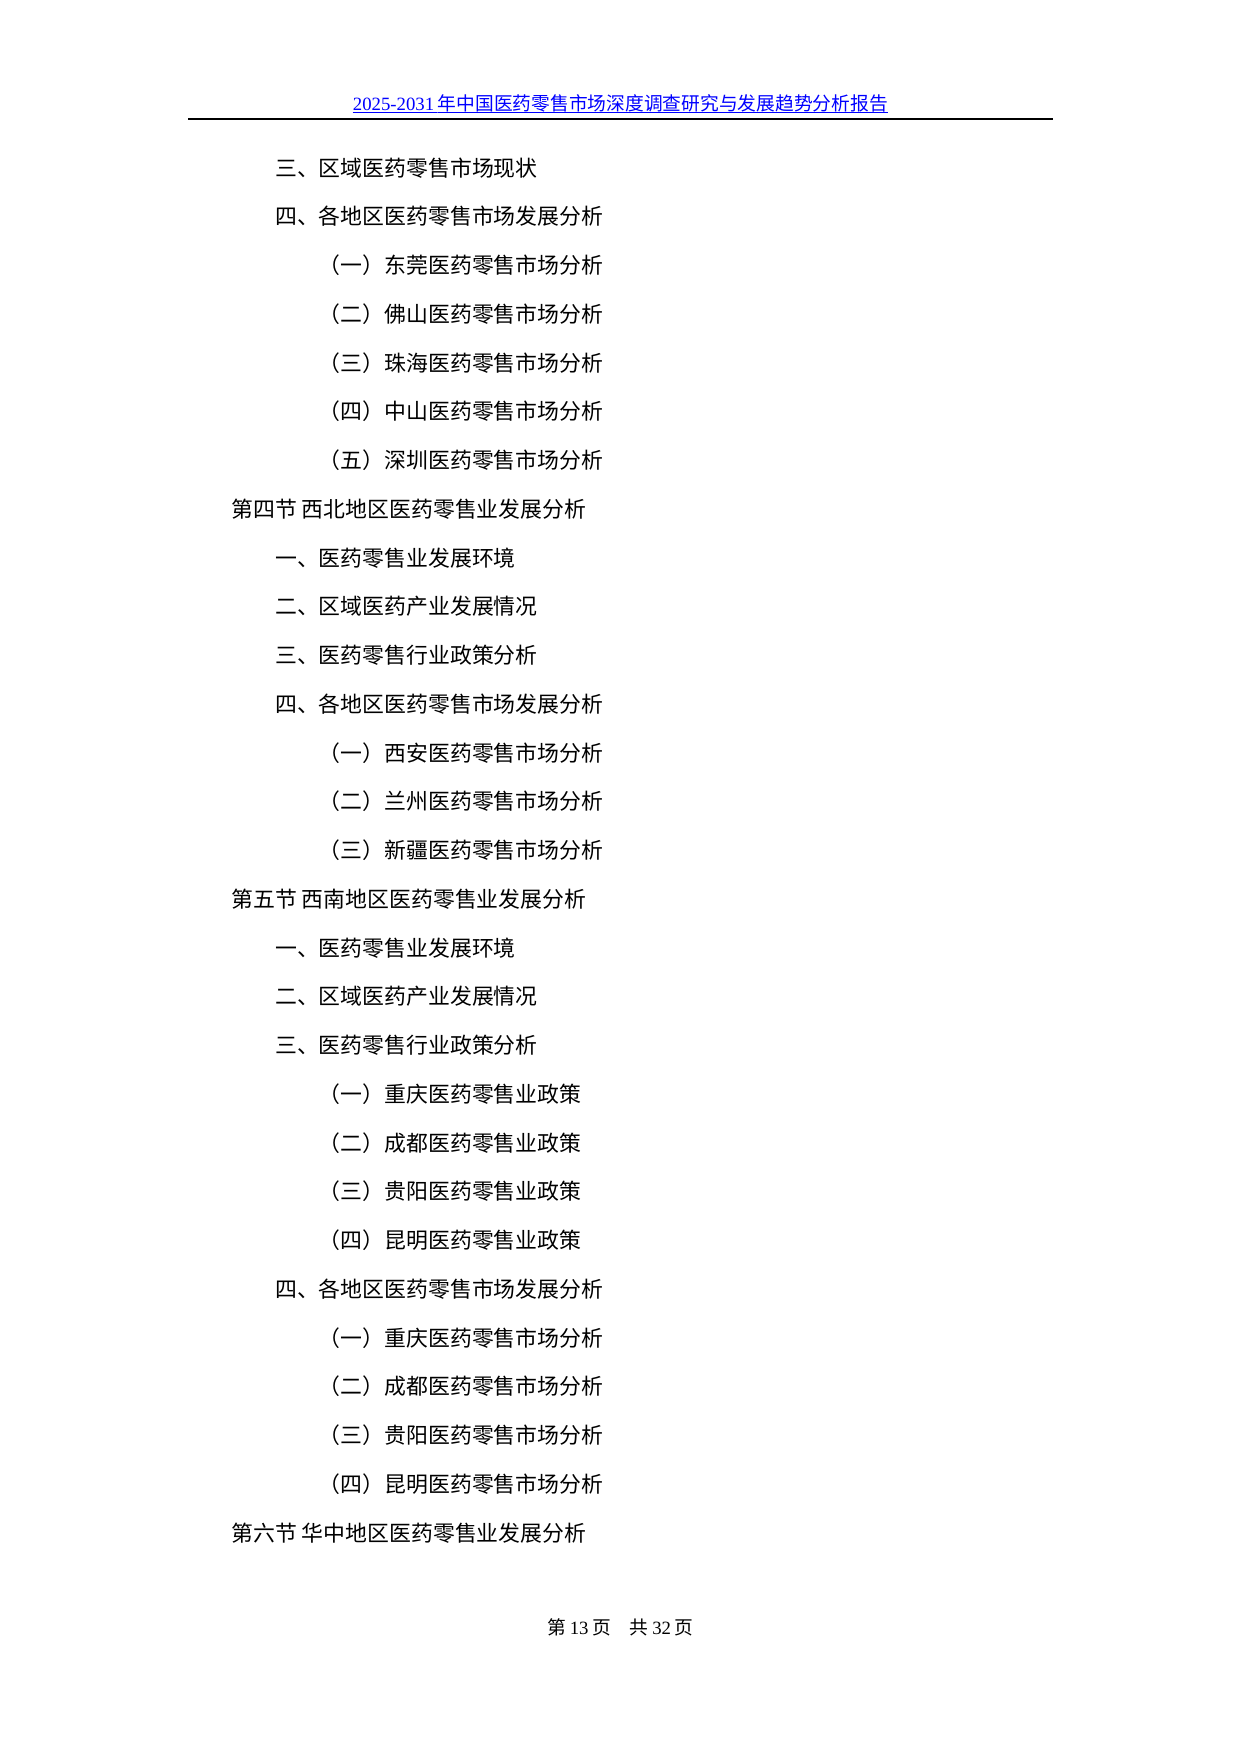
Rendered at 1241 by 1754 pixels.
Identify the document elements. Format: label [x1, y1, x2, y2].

text [187, 150, 1053, 1548]
